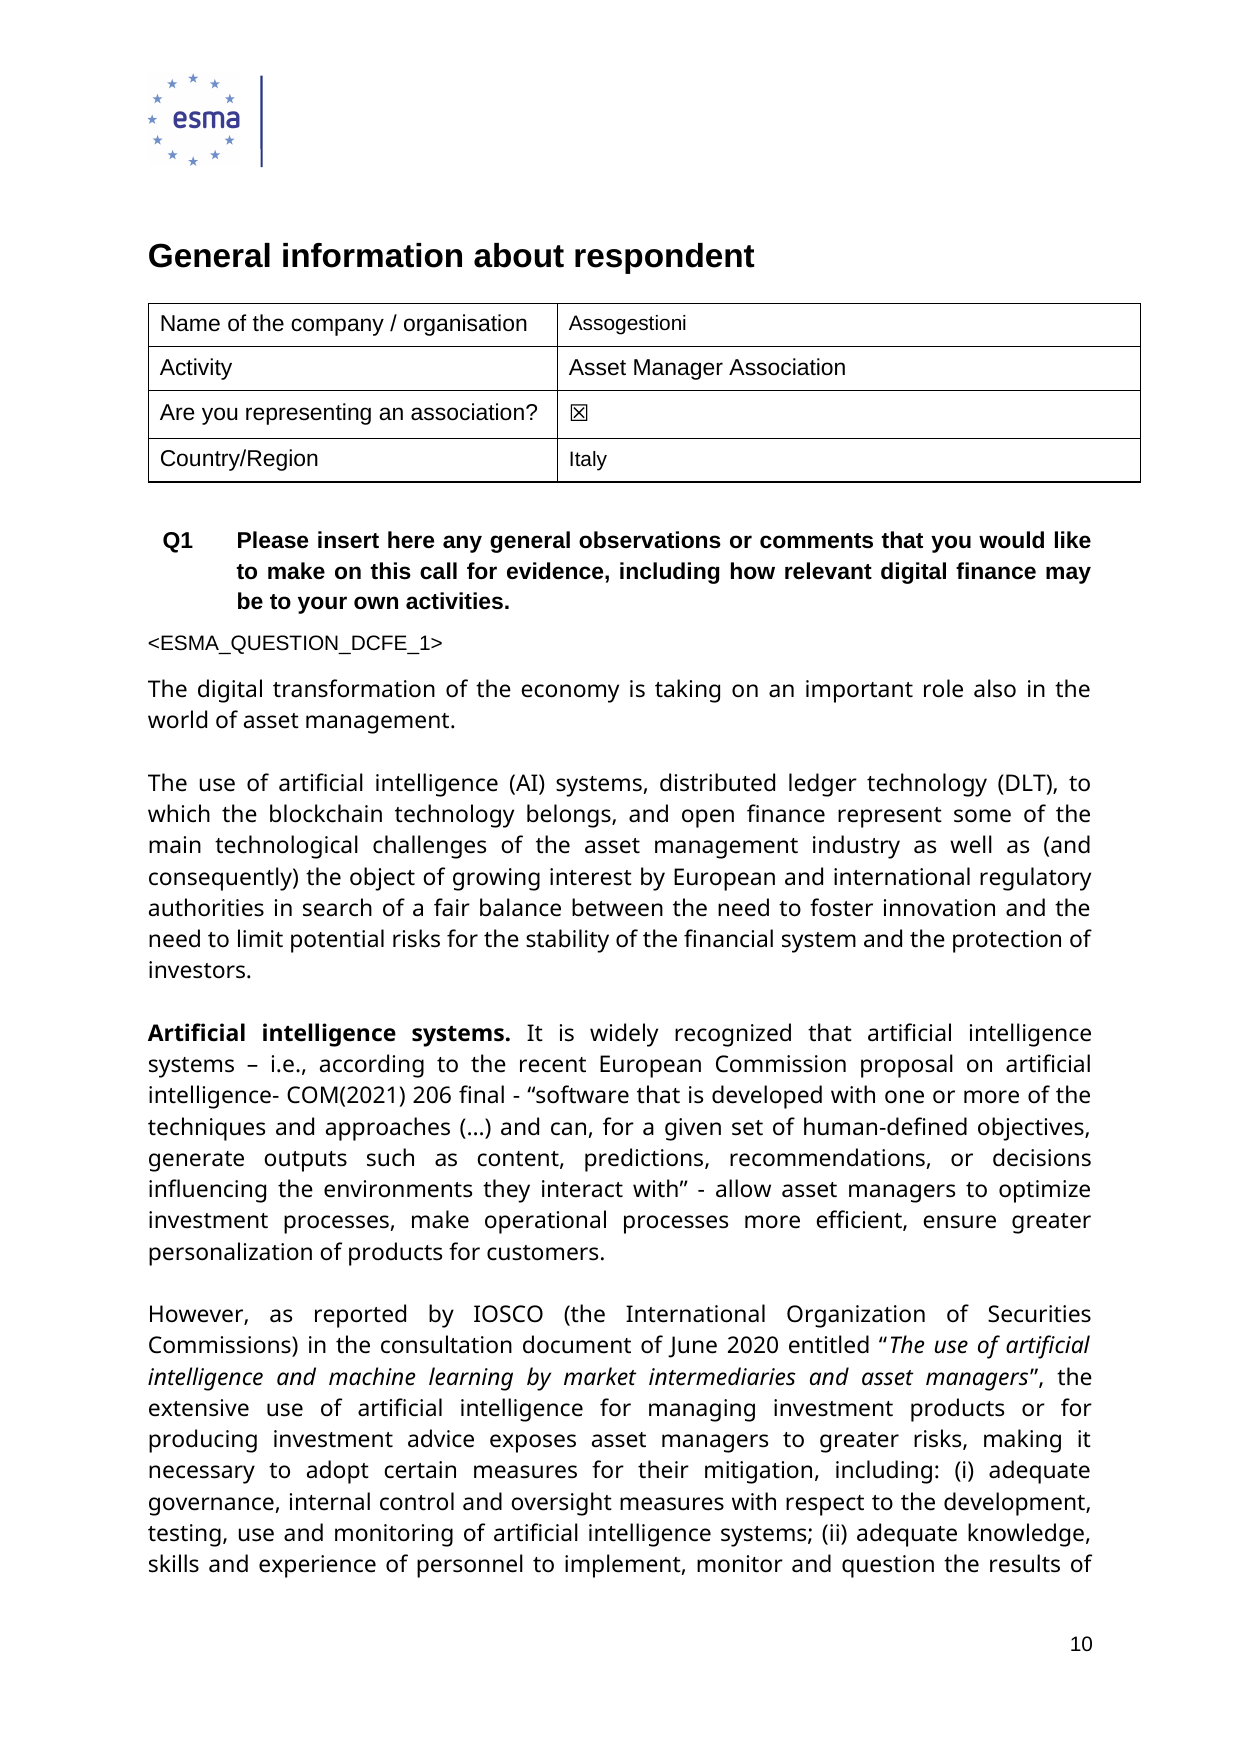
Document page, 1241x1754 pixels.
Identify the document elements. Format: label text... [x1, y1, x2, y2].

text Please insert here any general observations or comments that you would like to make on this call for evidence, including how relevant digital finance may be to your own activities. [162, 527, 1092, 614]
text <ESMA_QUESTION_DCFE_1> [148, 631, 1092, 654]
text The use of artificial intelligence (AI) systems, distributed ledger technology (DLT), to which the blockchain technology belongs, and open finance represent some of the main technological challenges of the asset management industry as well as (and consequently) the object of growing interest by European and international regulatory authorities in search of a fair balance between the need to foster innovation and the need to limit potential risks for the stability of the financial system and the protection of investors. [148, 767, 1092, 986]
picture [147, 73, 240, 166]
table_header Name of the company / organisation [149, 304, 557, 346]
text The digital transformation of the economy is taking on an important role also in the world of asset management. [148, 673, 1092, 736]
table_cell Activity [149, 347, 557, 389]
table_cell Country/Region [149, 439, 557, 481]
table_cell Are you representing an association? [149, 391, 557, 438]
text Artificial intelligence systems. It is widely recognized that artificial intelligence systems – i.e., according to the recent European Commission proposal on artificial intelligence- COM(2021) 206 final - “software that is developed with one or more of the techniques and approaches (…) and can, for a given set of human-defined objectives, generate outputs such as content, predictions, recommendations, or decisions influencing the environments they interact with” - allow asset managers to optimize investment processes, make operational processes more efficient, ensure greater personalization of products for customers. [148, 1017, 1092, 1267]
text General information about respondent [148, 236, 1092, 275]
table_cell [558, 347, 1140, 389]
